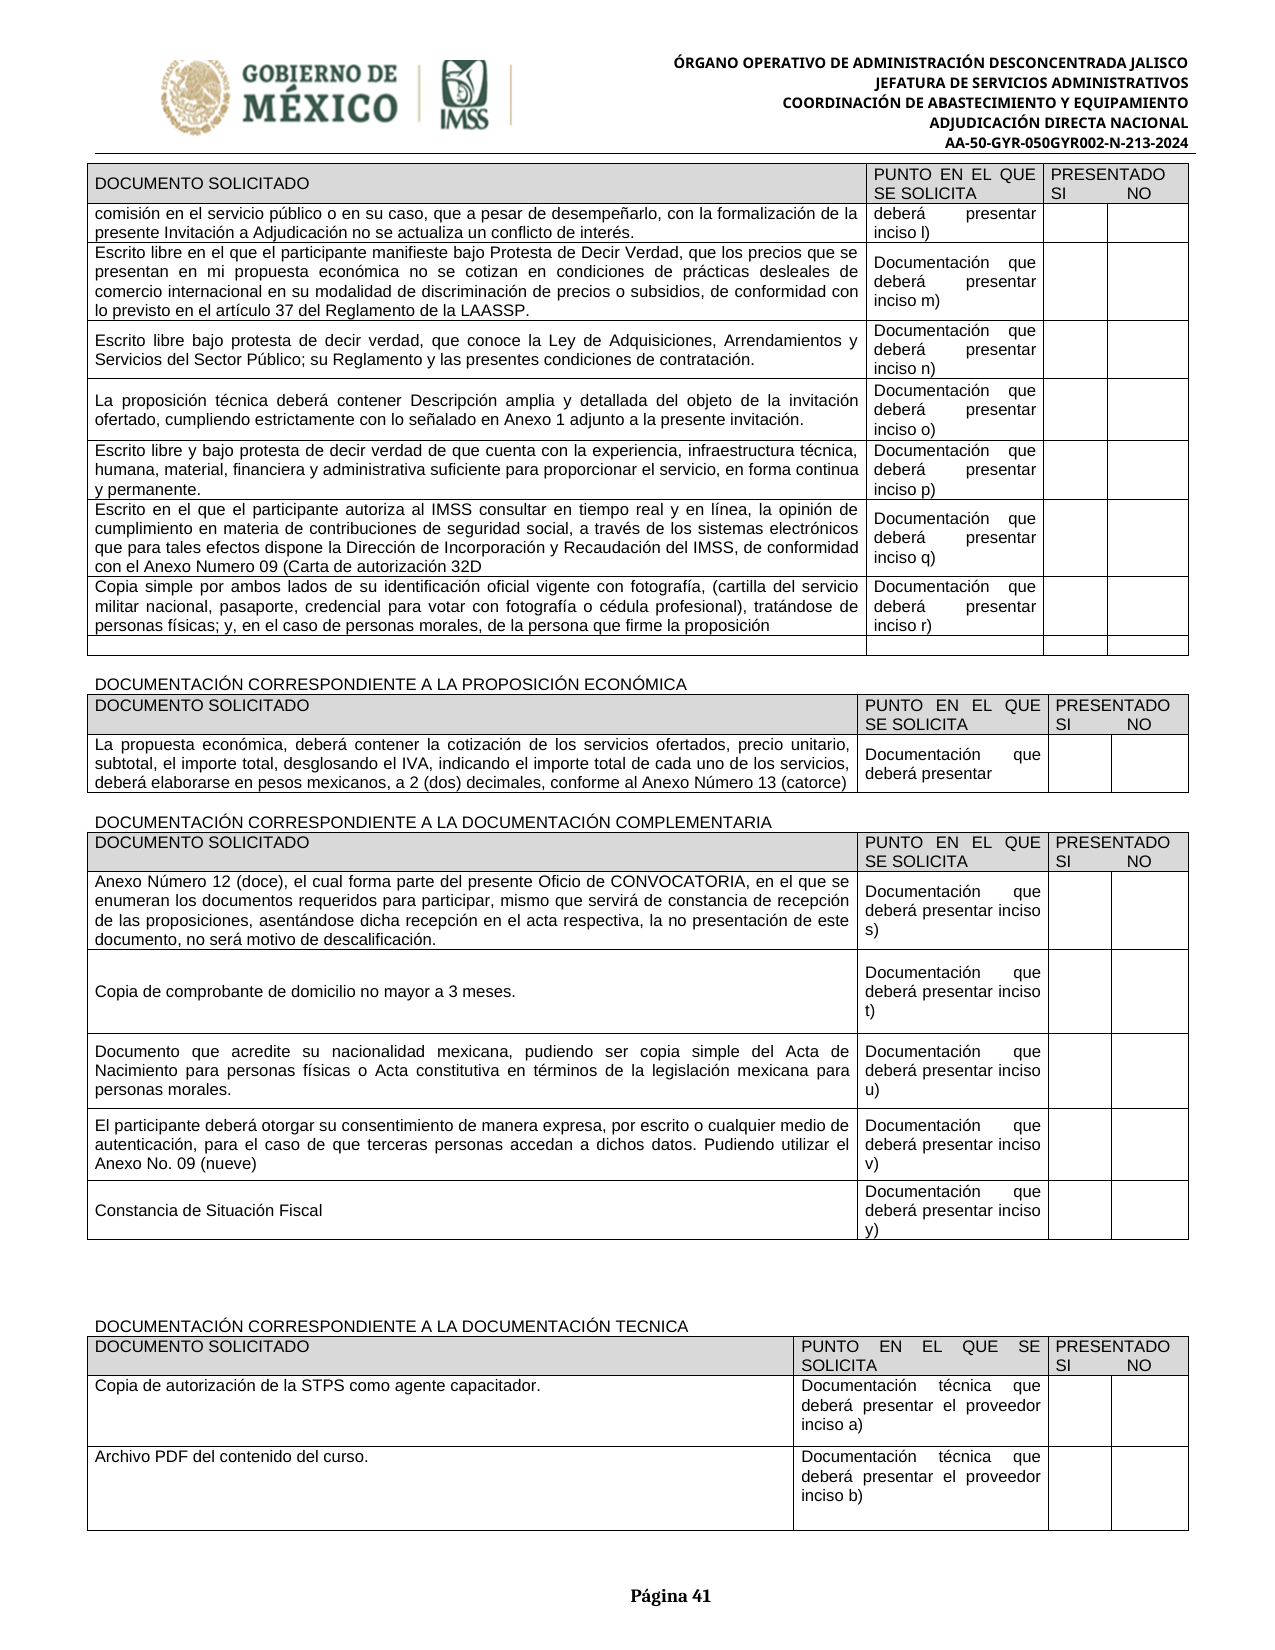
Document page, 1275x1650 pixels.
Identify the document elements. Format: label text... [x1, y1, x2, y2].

table_cell [1049, 735, 1111, 792]
table_cell [1044, 379, 1107, 440]
table_header PRESENTADO SI NO [1044, 164, 1188, 203]
table_cell Documentación que deberá presentar inciso q) [867, 500, 1043, 576]
picture [152, 60, 526, 146]
table_header PUNTO EN EL QUE SE SOLICITA [794, 1337, 1048, 1375]
table_cell Escrito libre y bajo protesta de decir verdad de que cuenta con la experiencia, infraestructura técnica, humana, material, financiera y administrativa suficiente para proporcionar el servicio, en forma continua y permanente. [88, 441, 866, 498]
table_cell [1108, 441, 1188, 498]
table_cell [1112, 1447, 1188, 1530]
table_cell Anexo Número 12 (doce), el cual forma parte del presente Oficio de CONVOCATORIA, en el que se enumeran los documentos requeridos para participar, mismo que servirá de constancia de recepción de las proposiciones, asentándose dicha recepción en el acta respectiva, la no presentación de este documento, no será motivo de descalificación. [88, 872, 857, 949]
table_header PUNTO EN EL QUE SE SOLICITA [867, 164, 1043, 203]
table_cell [1049, 1447, 1111, 1530]
table_cell [1112, 872, 1188, 949]
table_header DOCUMENTO SOLICITADO [88, 833, 857, 871]
table_cell Documentación que deberá presentar [858, 735, 1048, 792]
table_cell Documentación que deberá presentar inciso o) [867, 379, 1043, 440]
table_cell [1044, 321, 1107, 378]
table_cell [88, 636, 866, 655]
table_cell [1108, 204, 1188, 242]
table_cell [1044, 500, 1107, 576]
table_header PRESENTADO SI NO [1049, 695, 1188, 734]
table_cell Copia de autorización de la STPS como agente capacitador. [88, 1376, 793, 1446]
text DOCUMENTACIÓN CORRESPONDIENTE A LA DOCUMENTACIÓN COMPLEMENTARIA [94, 812, 1196, 832]
table_header DOCUMENTO SOLICITADO [88, 1337, 793, 1375]
table_header PUNTO EN EL QUE SE SOLICITA [858, 695, 1048, 734]
table_cell [1108, 321, 1188, 378]
table_cell La proposición técnica deberá contener Descripción amplia y detallada del objeto de la invitación ofertado, cumpliendo estrictamente con lo señalado en Anexo 1 adjunto a la presente invitación. [88, 379, 866, 440]
table_header PRESENTADO SI NO [1049, 833, 1188, 871]
table_cell Documentación que deberá presentar inciso p) [867, 441, 1043, 498]
table_cell [1108, 577, 1188, 635]
table_header PUNTO EN EL QUE SE SOLICITA [858, 833, 1048, 871]
table_cell [1044, 243, 1107, 320]
table_cell [1044, 577, 1107, 635]
text DOCUMENTACIÓN CORRESPONDIENTE A LA DOCUMENTACIÓN TECNICA [94, 1317, 1196, 1336]
table_cell Documento que acredite su nacionalidad mexicana, pudiendo ser copia simple del Acta de Nacimiento para personas físicas o Acta constitutiva en términos de la legislación mexicana para personas morales. [88, 1034, 857, 1107]
table_cell [1112, 950, 1188, 1033]
table_cell El participante deberá otorgar su consentimiento de manera expresa, por escrito o cualquier medio de autenticación, para el caso de que terceras personas accedan a dichos datos. Pudiendo utilizar el Anexo No. 09 (nueve) [88, 1109, 857, 1180]
table_cell Documentación técnica que deberá presentar el proveedor inciso b) [794, 1447, 1048, 1530]
table_header PRESENTADO SI NO [1049, 1337, 1188, 1375]
table_cell Documentación que deberá presentar inciso m) [867, 243, 1043, 320]
text DOCUMENTACIÓN CORRESPONDIENTE A LA PROPOSICIÓN ECONÓMICA [94, 675, 1196, 694]
table_cell [1049, 950, 1111, 1033]
table_cell Documentación que deberá presentar inciso u) [858, 1034, 1048, 1107]
table_cell [1044, 441, 1107, 498]
table_cell [1049, 1109, 1111, 1180]
table_cell [1049, 1034, 1111, 1107]
table_cell [1112, 1376, 1188, 1446]
table_header DOCUMENTO SOLICITADO [88, 695, 857, 734]
table_cell [1108, 243, 1188, 320]
table_cell Documentación que deberá presentar inciso s) [858, 872, 1048, 949]
table_header DOCUMENTO SOLICITADO [88, 164, 866, 203]
table_cell Copia simple por ambos lados de su identificación oficial vigente con fotografía, (cartilla del servicio militar nacional, pasaporte, credencial para votar con fotografía o cédula profesional), tratándose de personas físicas; y, en el caso de personas morales, de la persona que firme la proposición [88, 577, 866, 635]
table_cell Copia de comprobante de domicilio no mayor a 3 meses. [88, 950, 857, 1033]
table_cell [867, 636, 1043, 655]
table_cell [1108, 500, 1188, 576]
table_cell Documentación que deberá presentar inciso v) [858, 1109, 1048, 1180]
table_cell Constancia de Situación Fiscal [88, 1181, 857, 1239]
table_cell La propuesta económica, deberá contener la cotización de los servicios ofertados, precio unitario, subtotal, el importe total, desglosando el IVA, indicando el importe total de cada uno de los servicios, deberá elaborarse en pesos mexicanos, a 2 (dos) decimales, conforme al Anexo Número 13 (catorce) [88, 735, 857, 792]
table_cell Documentación técnica que deberá presentar el proveedor inciso a) [794, 1376, 1048, 1446]
table_cell [1112, 1109, 1188, 1180]
table_cell [1049, 1181, 1111, 1239]
table_cell [1049, 872, 1111, 949]
table_cell [1112, 1181, 1188, 1239]
table_cell [1044, 636, 1107, 655]
table_cell [1112, 735, 1188, 792]
table_cell [1112, 1034, 1188, 1107]
table_cell [1108, 379, 1188, 440]
table_cell [1108, 636, 1188, 655]
table_cell Archivo PDF del contenido del curso. [88, 1447, 793, 1530]
table_cell Documentación que deberá presentar inciso t) [858, 950, 1048, 1033]
table_cell [1044, 204, 1107, 242]
table_cell Escrito libre bajo protesta de decir verdad, que conoce la Ley de Adquisiciones, Arrendamientos y Servicios del Sector Público; su Reglamento y las presentes condiciones de contratación. [88, 321, 866, 378]
table_cell Escrito en el que el participante autoriza al IMSS consultar en tiempo real y en línea, la opinión de cumplimiento en materia de contribuciones de seguridad social, a través de los sistemas electrónicos que para tales efectos dispone la Dirección de Incorporación y Recaudación del IMSS, de conformidad con el Anexo Numero 09 (Carta de autorización 32D [88, 500, 866, 576]
table_cell Documentación que deberá presentar inciso r) [867, 577, 1043, 635]
table_cell [1049, 1376, 1111, 1446]
table_cell Documentación que deberá presentar inciso y) [858, 1181, 1048, 1239]
table_cell Documentación que deberá presentar inciso l) [867, 204, 1043, 242]
table_cell Escrito libre en el que el participante manifieste bajo Protesta de Decir Verdad, que los precios que se presentan en mi propuesta económica no se cotizan en condiciones de prácticas desleales de comercio internacional en su modalidad de discriminación de precios o subsidios, de conformidad con lo previsto en el artículo 37 del Reglamento de la LAASSP. [88, 243, 866, 320]
table_cell Documentación que deberá presentar inciso n) [867, 321, 1043, 378]
